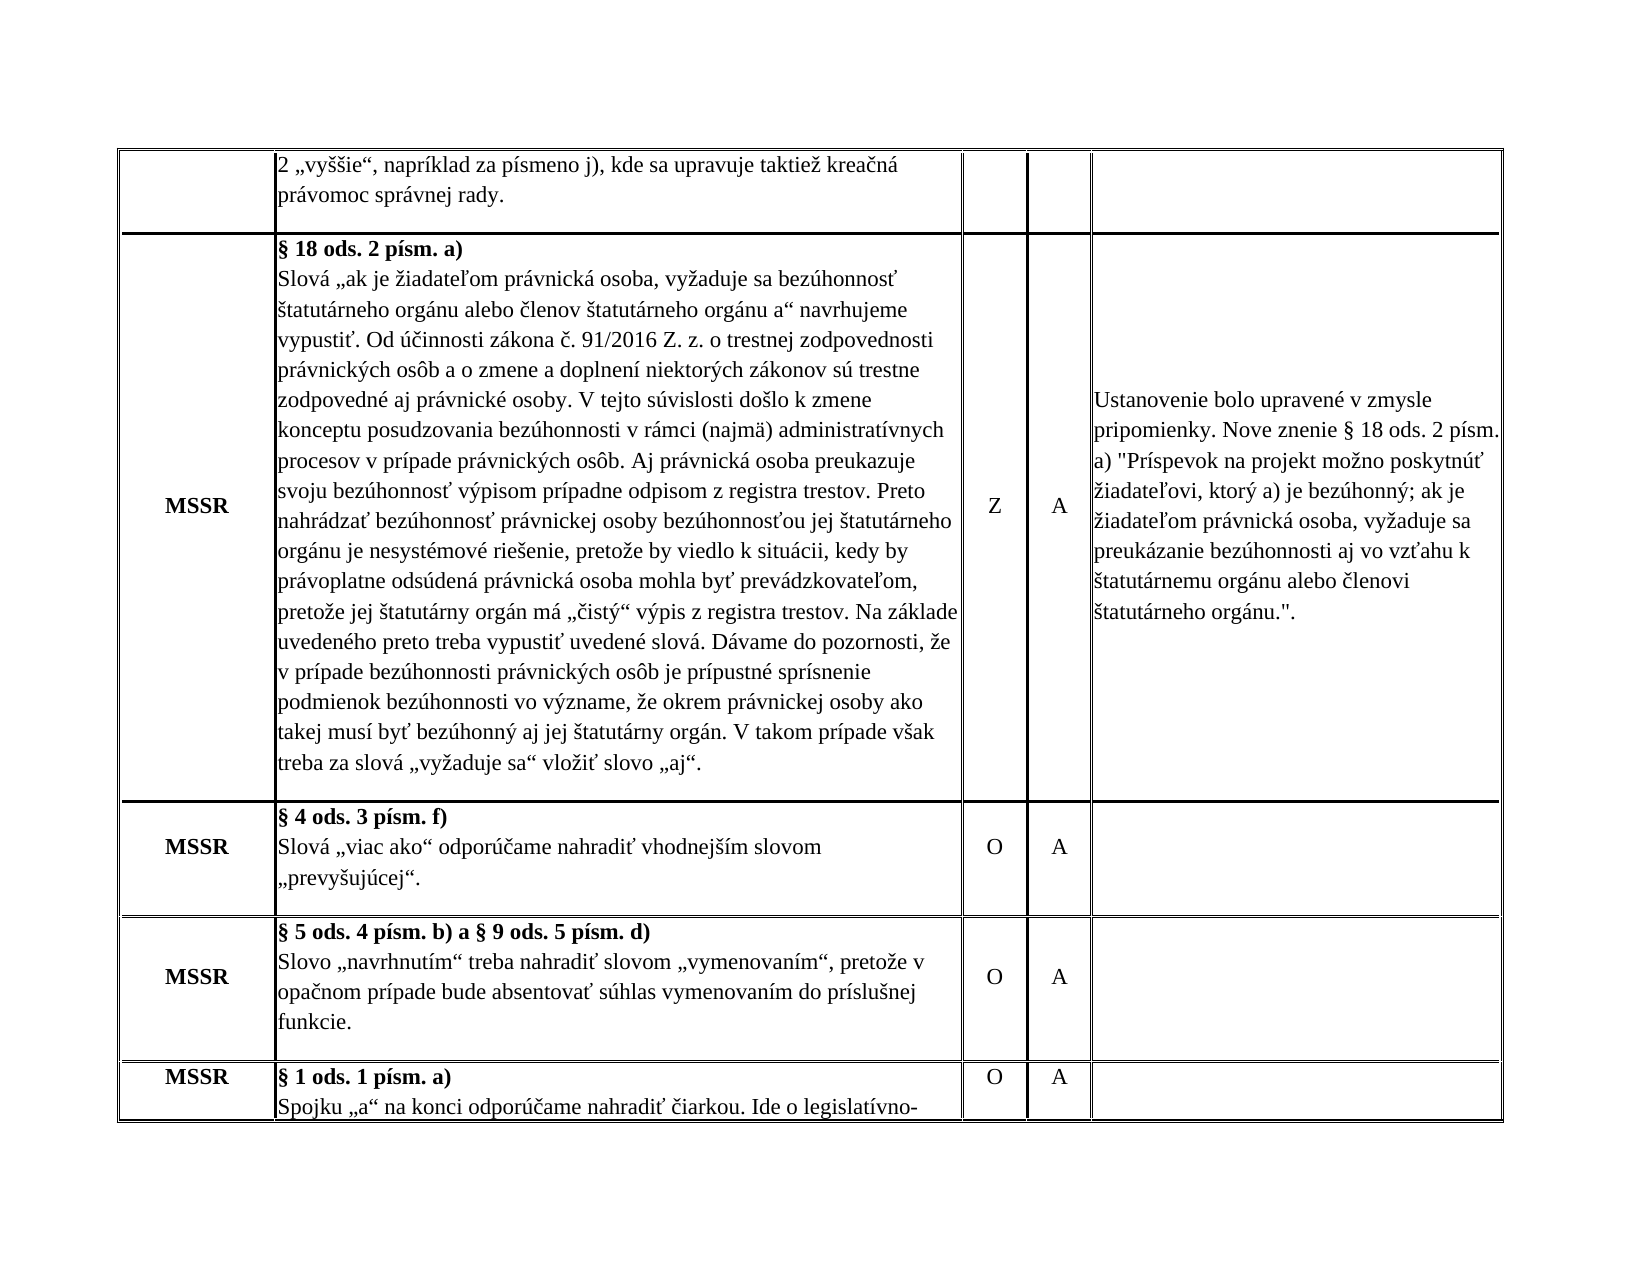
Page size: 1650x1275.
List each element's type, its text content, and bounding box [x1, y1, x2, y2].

table_cell A [1029, 918, 1090, 1059]
table_cell A [1027, 151, 1091, 232]
table_cell § 4 ods. 3 písm. f) Slová „viac ako“ odporúčame nahradiť vhodnejším slovom „prevyšujúcej“. [277, 803, 961, 914]
table_cell O [963, 1063, 1027, 1119]
table_cell MSSR [120, 232, 274, 800]
table_cell O [964, 918, 1026, 1059]
table_cell [1091, 1060, 1501, 1119]
table_cell Ustanovenie bolo upravené v zmysle pripomienky. Nove znenie § 18 ods. 2 písm. a) "Príspevok na projekt možno poskytnúť žiadateľovi, ktorý a) je bezúhonný; ak je žiadateľom právnická osoba, vyžaduje sa preukázanie bezúhonnosti aj vo vzťahu k štatutárnemu orgánu alebo členovi štatutárneho orgánu.". [1093, 232, 1501, 800]
table_cell [1093, 800, 1501, 914]
table_cell A [1029, 235, 1090, 800]
table_cell § 18 ods. 2 písm. a) Slová „ak je žiadateľom právnická osoba, vyžaduje sa bezúhonnosť štatutárneho orgánu alebo členov štatutárneho orgánu a“ navrhujeme vypustiť. Od účinnosti zákona č. 91/2016 Z. z. o trestnej zodpovednosti právnických osôb a o zmene a doplnení niektorých zákonov sú trestne zodpovedné aj právnické osoby. V tejto súvislosti došlo k zmene konceptu posudzovania bezúhonnosti v rámci (najmä) administratívnych procesov v prípade právnických osôb. Aj právnická osoba preukazuje svoju bezúhonnosť výpisom prípadne odpisom z registra trestov. Preto nahrádzať bezúhonnosť právnickej osoby bezúhonnosťou jej štatutárneho orgánu je nesystémové riešenie, pretože by viedlo k situácii, kedy by právoplatne odsúdená právnická osoba mohla byť prevádzkovateľom, pretože jej štatutárny orgán má „čistý“ výpis z registra trestov. Na základe uvedeného preto treba vypustiť uvedené slová. Dávame do pozornosti, že v prípade bezúhonnosti právnických osôb je prípustné sprísnenie podmienok bezúhonnosti vo význame, že okrem právnickej osoby ako takej musí byť bezúhonný aj jej štatutárny orgán. V takom prípade však treba za slová „vyžaduje sa“ vložiť slovo „aj“. [277, 235, 961, 800]
table_cell MSSR [120, 1060, 275, 1119]
table_cell [1093, 915, 1501, 1059]
table_cell [1091, 151, 1501, 232]
table_cell O [963, 149, 1027, 232]
table_cell MSSR [118, 149, 275, 232]
table_cell MSSR [120, 915, 274, 1059]
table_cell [275, 1063, 962, 1119]
table_cell Z [964, 235, 1026, 800]
table_cell O [964, 803, 1026, 914]
table_cell A [1027, 1063, 1091, 1119]
table_cell A [1029, 803, 1090, 914]
table_cell § 5 ods. 4 písm. b) a § 9 ods. 5 písm. d) Slovo „navrhnutím“ treba nahradiť slovom „vymenovaním“, pretože v opačnom prípade bude absentovať súhlas vymenovaním do príslušnej funkcie. [277, 918, 961, 1059]
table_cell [275, 151, 962, 232]
table_cell MSSR [120, 800, 274, 914]
